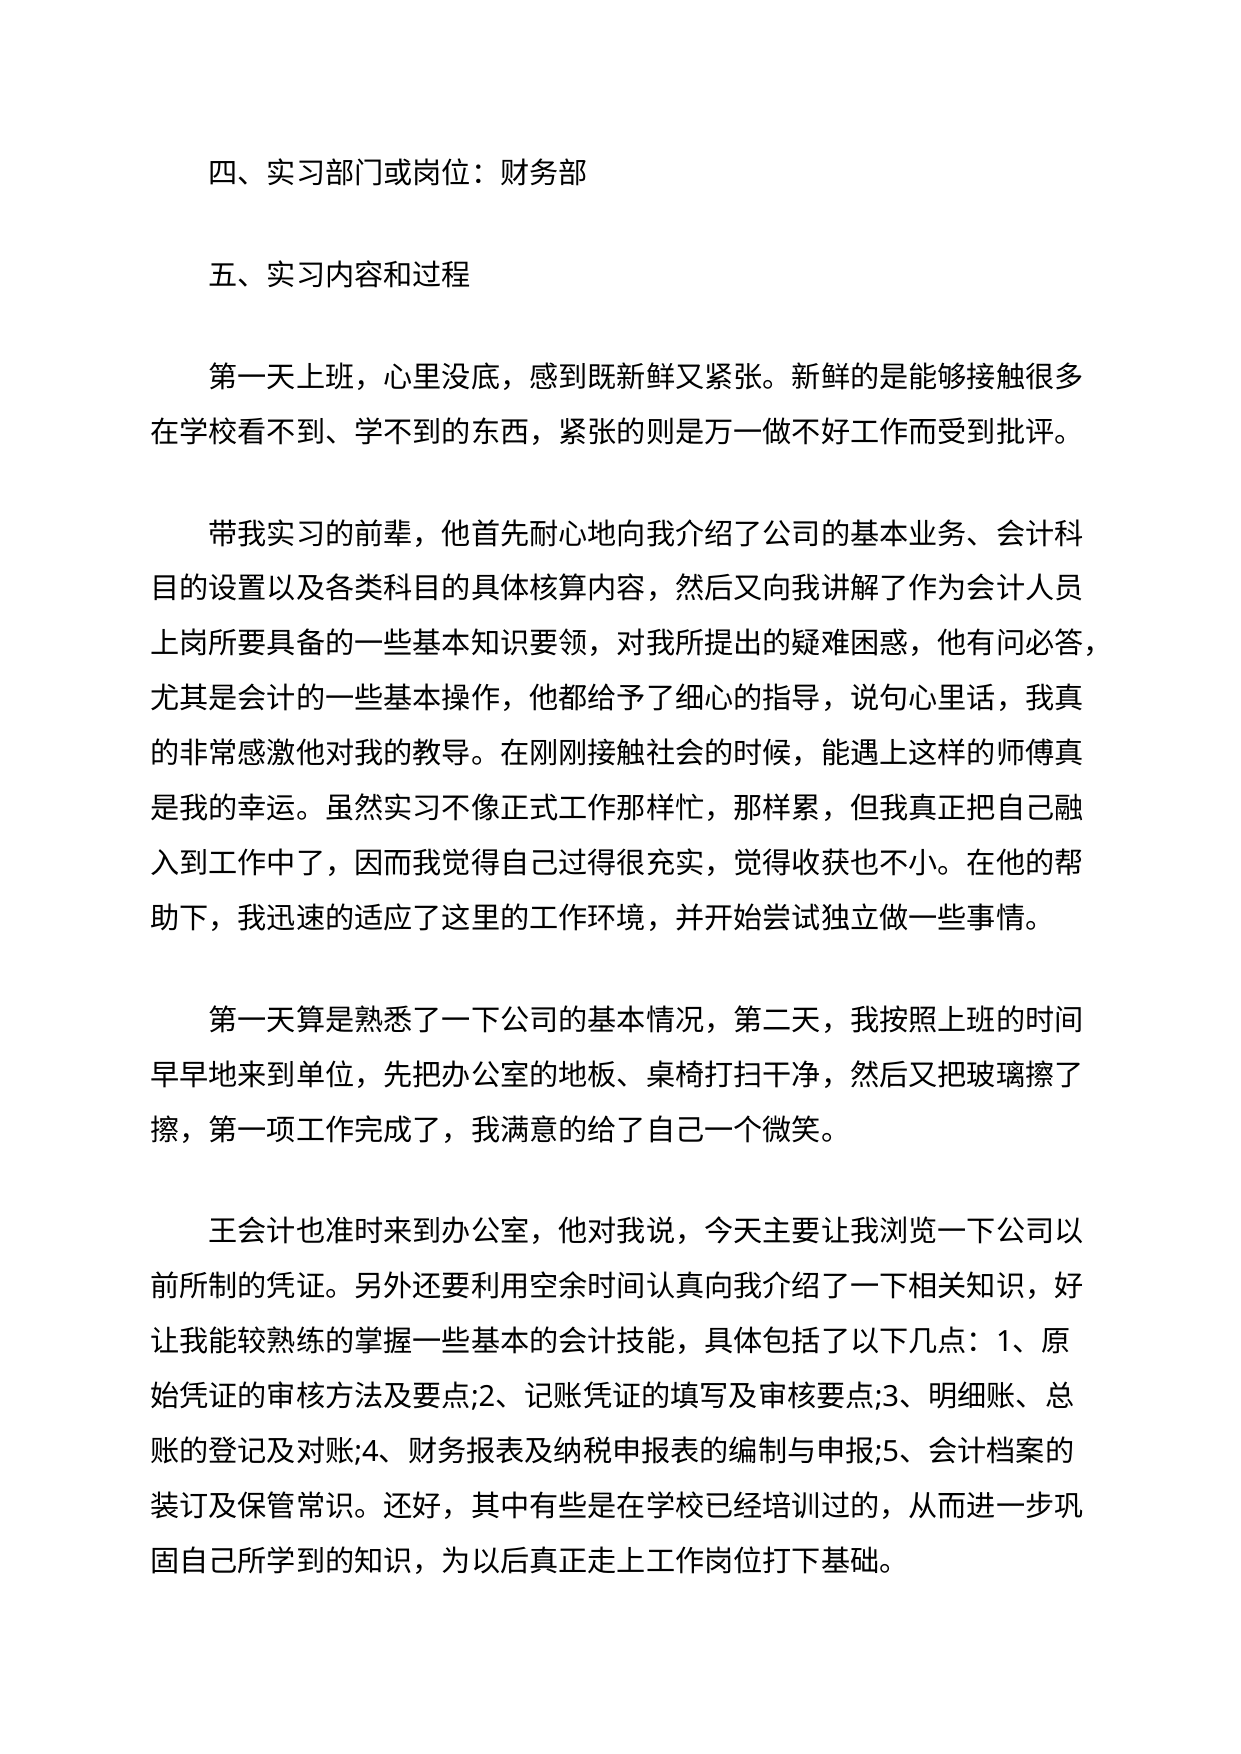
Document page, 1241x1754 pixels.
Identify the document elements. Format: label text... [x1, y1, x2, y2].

text 带我实习的前辈，他首先耐心地向我介绍了公司的基本业务、会计科目的设置以及各类科目的具体核算内容，然后又向我讲解了作为会计人员上岗所要具备的一些基本知识要领，对我所提出的疑难困惑，他有问必答，尤其是会计的一些基本操作，他都给予了细心的指导，说句心里话，我真的非常感激他对我的教导。在刚刚接触社会的时候，能遇上这样的师傅真是我的幸运。虽然实习不像正式工作那样忙，那样累，但我真正把自己融入到工作中了，因而我觉得自己过得很充实，觉得收获也不小。在他的帮助下，我迅速的适应了这里的工作环境，并开始尝试独立做一些事情。 [150, 510, 1090, 937]
text 第一天上班，心里没底，感到既新鲜又紧张。新鲜的是能够接触很多在学校看不到、学不到的东西，紧张的则是万一做不好工作而受到批评。 [150, 353, 1090, 451]
text 五、实习内容和过程 [150, 252, 1090, 294]
text 四、实习部门或岗位：财务部 [150, 150, 1090, 192]
text 王会计也准时来到办公室，他对我说，今天主要让我浏览一下公司以前所制的凭证。另外还要利用空余时间认真向我介绍了一下相关知识，好让我能较熟练的掌握一些基本的会计技能，具体包括了以下几点：1、原始凭证的审核方法及要点;2、记账凭证的填写及审核要点;3、明细账、总账的登记及对账;4、财务报表及纳税申报表的编制与申报;5、会计档案的装订及保管常识。还好，其中有些是在学校已经培训过的，从而进一步巩固自己所学到的知识，为以后真正走上工作岗位打下基础。 [150, 1208, 1090, 1580]
text 第一天算是熟悉了一下公司的基本情况，第二天，我按照上班的时间早早地来到单位，先把办公室的地板、桌椅打扫干净，然后又把玻璃擦了擦，第一项工作完成了，我满意的给了自己一个微笑。 [150, 996, 1090, 1148]
